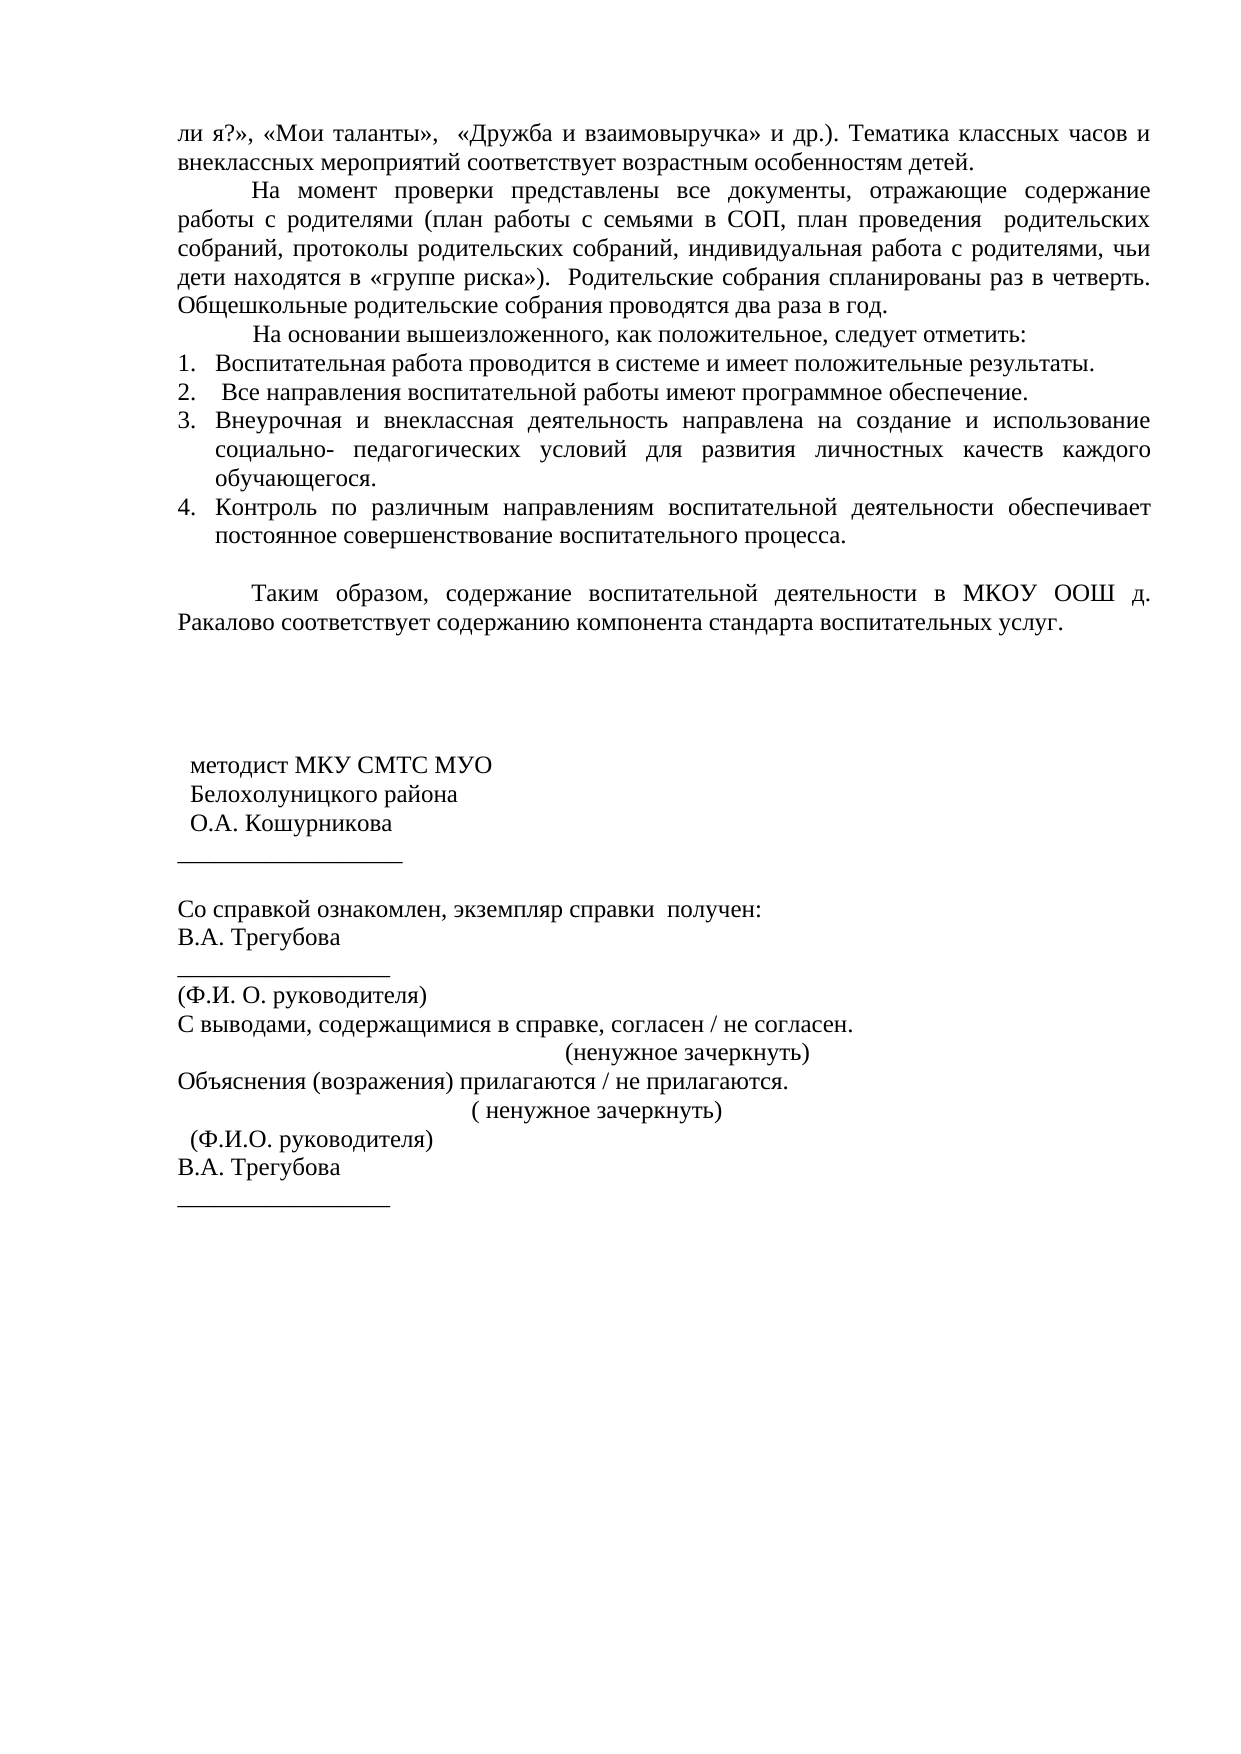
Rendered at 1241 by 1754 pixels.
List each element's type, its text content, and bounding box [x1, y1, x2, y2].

text На момент проверки представлены все документы, отражающие содержание работы с родителями (план работы с семьями в СОП, план проведения родительских собраний, протоколы родительских собраний, индивидуальная работа с родителями, чьи дети находятся в «группе риска»). Родительские собрания спланированы раз в четверть. Общешкольные родительские собрания проводятся два раза в год. [177, 176, 1152, 319]
text методист МКУ СМТС МУО [177, 751, 1152, 779]
list Внеурочная и внеклассная деятельность направлена на создание и использование социально- педагогических условий для развития личностных качеств каждого обучающегося. [177, 406, 1152, 492]
text (Ф.И.О. руководителя) [177, 1124, 1152, 1152]
list Все направления воспитательной работы имеют программное обеспечение. [177, 377, 1152, 406]
list Воспитательная работа проводится в системе и имеет положительные результаты. [177, 348, 1152, 377]
list Контроль по различным направлениям воспитательной деятельности обеспечивает постоянное совершенствование воспитательного процесса. [177, 492, 1152, 549]
text В.А. Трегубова _________________ [177, 922, 1152, 980]
text С выводами, содержащимися в справке, согласен / не согласен. [177, 1009, 1152, 1037]
text На основании вышеизложенного, как положительное, следует отметить: [177, 319, 1152, 348]
text Таким образом, содержание воспитательной деятельности в МКОУ ООШ д. Ракалово соответствует содержанию компонента стандарта воспитательных услуг. [177, 578, 1152, 636]
text ( ненужное зачеркнуть) [177, 1095, 1152, 1124]
text (ненужное зачеркнуть) [177, 1037, 1152, 1066]
text Со справкой ознакомлен, экземпляр справки получен: [177, 894, 1152, 922]
text О.А. Кошурникова __________________ [177, 808, 1152, 866]
text В.А. Трегубова _________________ [177, 1152, 1152, 1210]
text Белохолуницкого района [177, 779, 1152, 808]
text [177, 118, 1152, 176]
text (Ф.И. О. руководителя) [177, 980, 1152, 1009]
text Объяснения (возражения) прилагаются / не прилагаются. [177, 1066, 1152, 1095]
